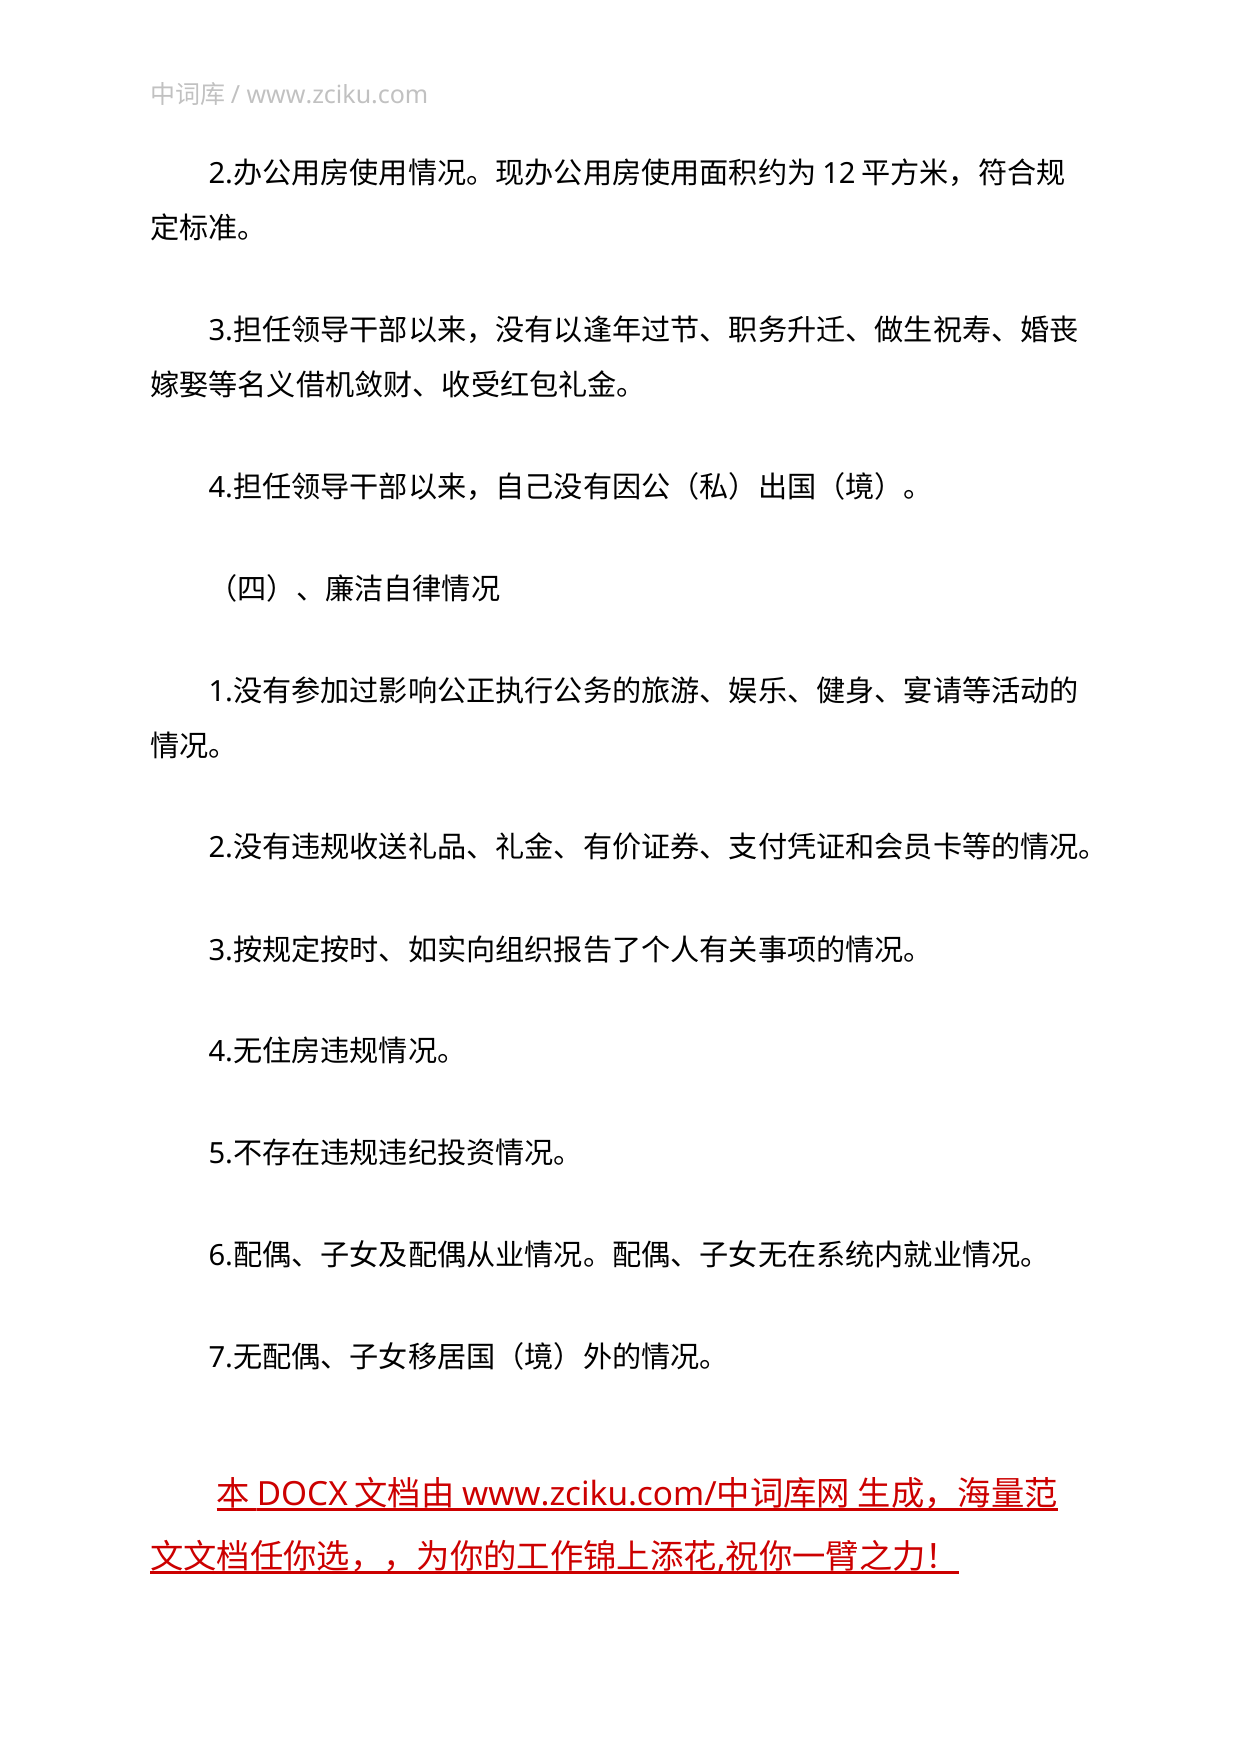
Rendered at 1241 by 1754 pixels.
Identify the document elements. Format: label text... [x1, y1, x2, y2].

text 本DOCX文档由 www.zciku.com/中词库网 生成，海量范文文档任你选，，为你的工作锦上添花,祝你一臂之力！ [150, 1467, 1090, 1578]
text 4.担任领导干部以来，自己没有因公（私）出国（境）。 [150, 463, 1090, 506]
text 2.办公用房使用情况。现办公用房使用面积约为12平方米，符合规定标准。 [150, 150, 1090, 247]
text 1.没有参加过影响公正执行公务的旅游、娱乐、健身、宴请等活动的情况。 [150, 667, 1090, 764]
text 5.不存在违规违纪投资情况。 [150, 1130, 1090, 1172]
text 2.没有违规收送礼品、礼金、有价证券、支付凭证和会员卡等的情况。 [150, 824, 1090, 866]
text 6.配偶、子女及配偶从业情况。配偶、子女无在系统内就业情况。 [150, 1232, 1090, 1274]
text 7.无配偶、子女移居国（境）外的情况。 [150, 1334, 1090, 1376]
text 3.担任领导干部以来，没有以逢年过节、职务升迁、做生祝寿、婚丧嫁娶等名义借机敛财、收受红包礼金。 [150, 307, 1090, 404]
text （四）、廉洁自律情况 [150, 566, 1090, 608]
text 3.按规定按时、如实向组织报告了个人有关事项的情况。 [150, 926, 1090, 968]
text 4.无住房违规情况。 [150, 1028, 1090, 1070]
